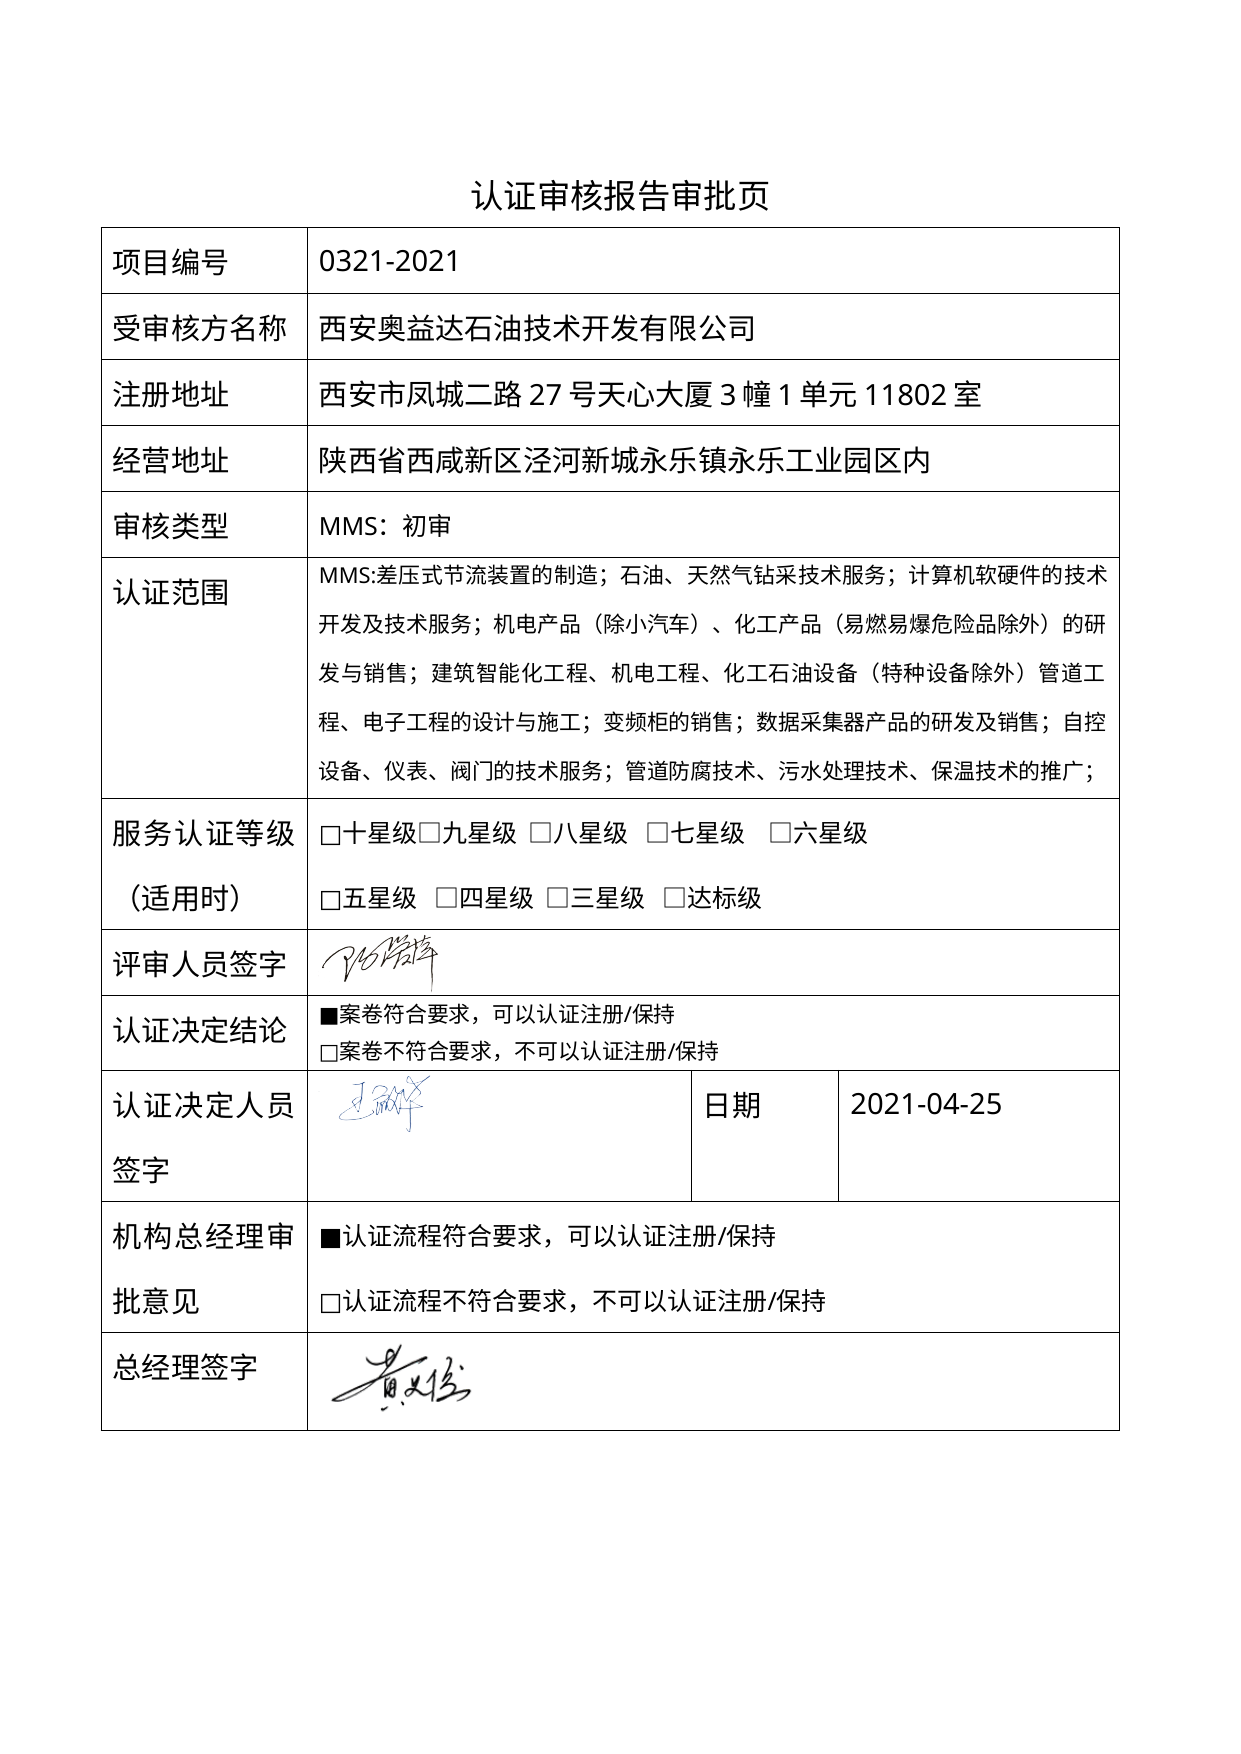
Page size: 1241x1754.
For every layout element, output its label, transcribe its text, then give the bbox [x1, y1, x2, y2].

table_cell 认证范围 [102, 558, 307, 798]
table_header 项目编号 [102, 228, 307, 293]
text 认证审核报告审批页 [112, 162, 1128, 227]
table_cell 评审人员签字 [102, 930, 307, 995]
picture [318, 1332, 488, 1422]
table_cell □十星级□九星级 □八星级 □七星级 □六星级 □五星级 □四星级 □三星级 □达标级 [308, 799, 1119, 929]
table_cell 总经理签字 [102, 1333, 307, 1430]
table_cell 认证决定结论 [102, 996, 307, 1070]
table_cell 审核类型 [102, 492, 307, 557]
table_cell 注册地址 [102, 360, 307, 425]
table_cell [308, 1333, 1119, 1430]
table_cell 2021-04-25 [839, 1071, 1119, 1201]
table_cell 西安奥益达石油技术开发有限公司 [308, 294, 1119, 359]
table_header 0321-2021 [308, 228, 1119, 293]
table_cell ■认证流程符合要求，可以认证注册/保持 □认证流程不符合要求，不可以认证注册/保持 [308, 1202, 1119, 1332]
table_cell 受审核方名称 [102, 294, 307, 359]
table_cell [308, 930, 1119, 995]
table_cell MMS：初审 [308, 492, 1119, 557]
table_cell 陕西省西咸新区泾河新城永乐镇永乐工业园区内 [308, 426, 1119, 491]
table_cell 服务认证等级（适用时） [102, 799, 307, 929]
table_cell 认证决定人员签字 [102, 1071, 307, 1201]
table_cell 机构总经理审批意见 [102, 1202, 307, 1332]
picture [318, 930, 444, 993]
table_cell ■案卷符合要求，可以认证注册/保持 □案卷不符合要求，不可以认证注册/保持 [308, 996, 1119, 1070]
picture [318, 1070, 444, 1134]
table_cell 日期 [692, 1071, 838, 1201]
table_cell 经营地址 [102, 426, 307, 491]
table_cell 西安市凤城二路27号天心大厦3幢1单元11802室 [308, 360, 1119, 425]
table_cell [308, 1071, 691, 1201]
table_cell MMS:差压式节流装置的制造；石油、天然气钻采技术服务；计算机软硬件的技术开发及技术服务；机电产品（除小汽车）、化工产品（易燃易爆危险品除外）的研发与销售；建筑智能化工程、机电工程、化工石油设备（特种设备除外）管道工程、电子工程的设计与施工；变频柜的销售；数据采集器产品的研发及销售；自控设备、仪表、阀门的技术服务；管道防腐技术、污水处理技术、保温技术的推广； [308, 558, 1119, 798]
